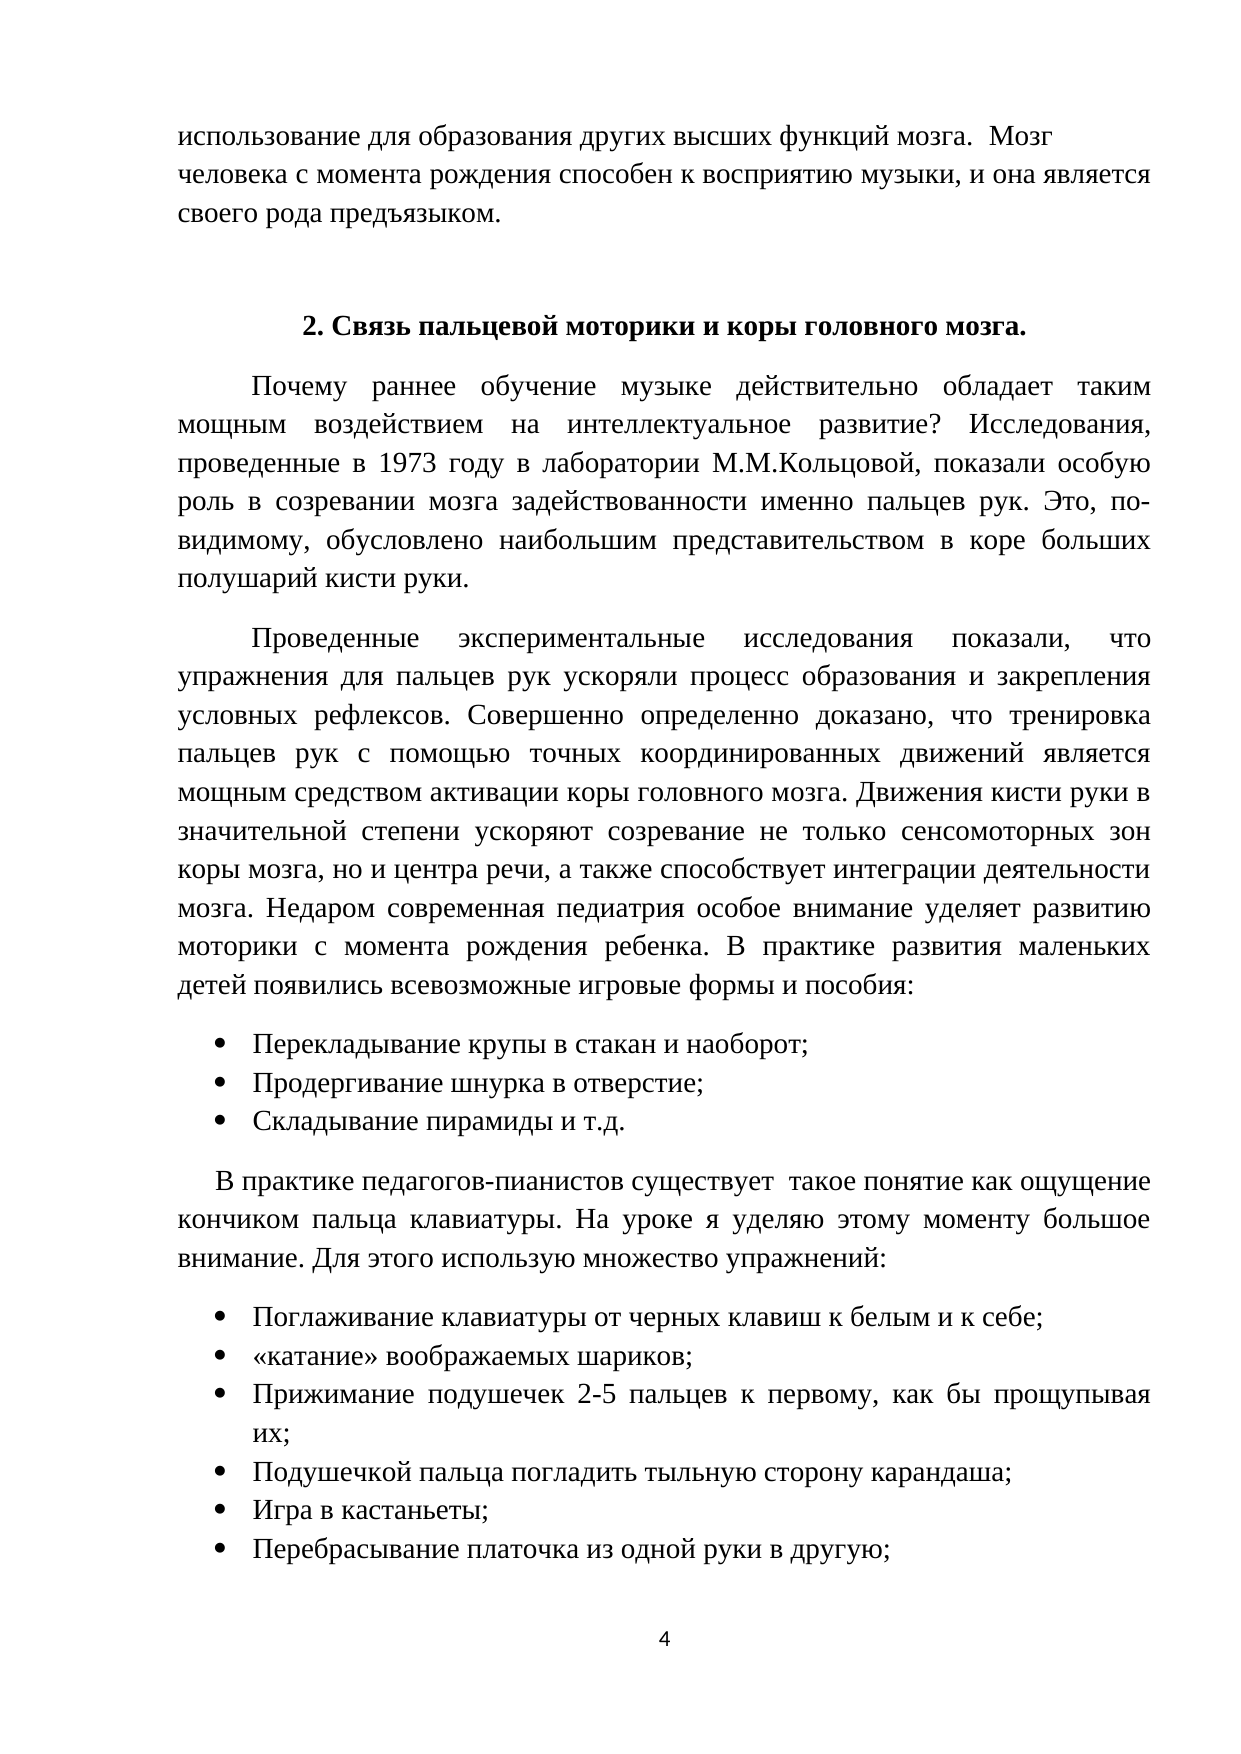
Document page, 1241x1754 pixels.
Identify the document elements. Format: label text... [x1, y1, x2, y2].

list Поглаживание клавиатуры от черных клавиш к белым и к себе; [215, 1299, 1152, 1333]
list Прижимание подушечек 2-5 пальцев к первому, как бы прощупывая их; [215, 1377, 1152, 1449]
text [177, 118, 1152, 229]
text В практике педагогов-пианистов существует такое понятие как ощущение кончиком пальца клавиатуры. На уроке я уделяю этому моменту большое внимание. Для этого использую множество упражнений: [177, 1163, 1152, 1273]
list Перекладывание крупы в стакан и наоборот; [215, 1026, 1152, 1060]
text 2. Связь пальцевой моторики и коры головного мозга. [177, 308, 1152, 342]
text Почему раннее обучение музыке действительно обладает таким мощным воздействием на интеллектуальное развитие? Исследования, проведенные в 1973 году в лаборатории М.М.Кольцовой, показали особую роль в созревании мозга задействованности именно пальцев рук. Это, по-видимому, обусловлено наибольшим представительством в коре больших полушарий кисти руки. [177, 368, 1152, 594]
text Проведенные экспериментальные исследования показали, что упражнения для пальцев рук ускоряли процесс образования и закрепления условных рефлексов. Совершенно определенно доказано, что тренировка пальцев рук с помощью точных координированных движений является мощным средством активации коры головного мозга. Движения кисти руки в значительной степени ускоряют созревание не только сенсомоторных зон коры мозга, но и центра речи, а также способствует интеграции деятельности мозга. Недаром современная педиатрия особое внимание уделяет развитию моторики с момента рождения ребенка. В практике развития маленьких детей появились всевозможные игровые формы и пособия: [177, 620, 1152, 1000]
list Игра в кастаньеты; [215, 1492, 1152, 1526]
list Складывание пирамиды и т.д. [215, 1103, 1152, 1137]
list Перебрасывание платочка из одной руки в другую; [215, 1531, 1152, 1565]
list Подушечкой пальца погладить тыльную сторону карандаша; [215, 1454, 1152, 1487]
list «катание» воображаемых шариков; [215, 1338, 1152, 1372]
list Продергивание шнурка в отверстие; [215, 1065, 1152, 1098]
